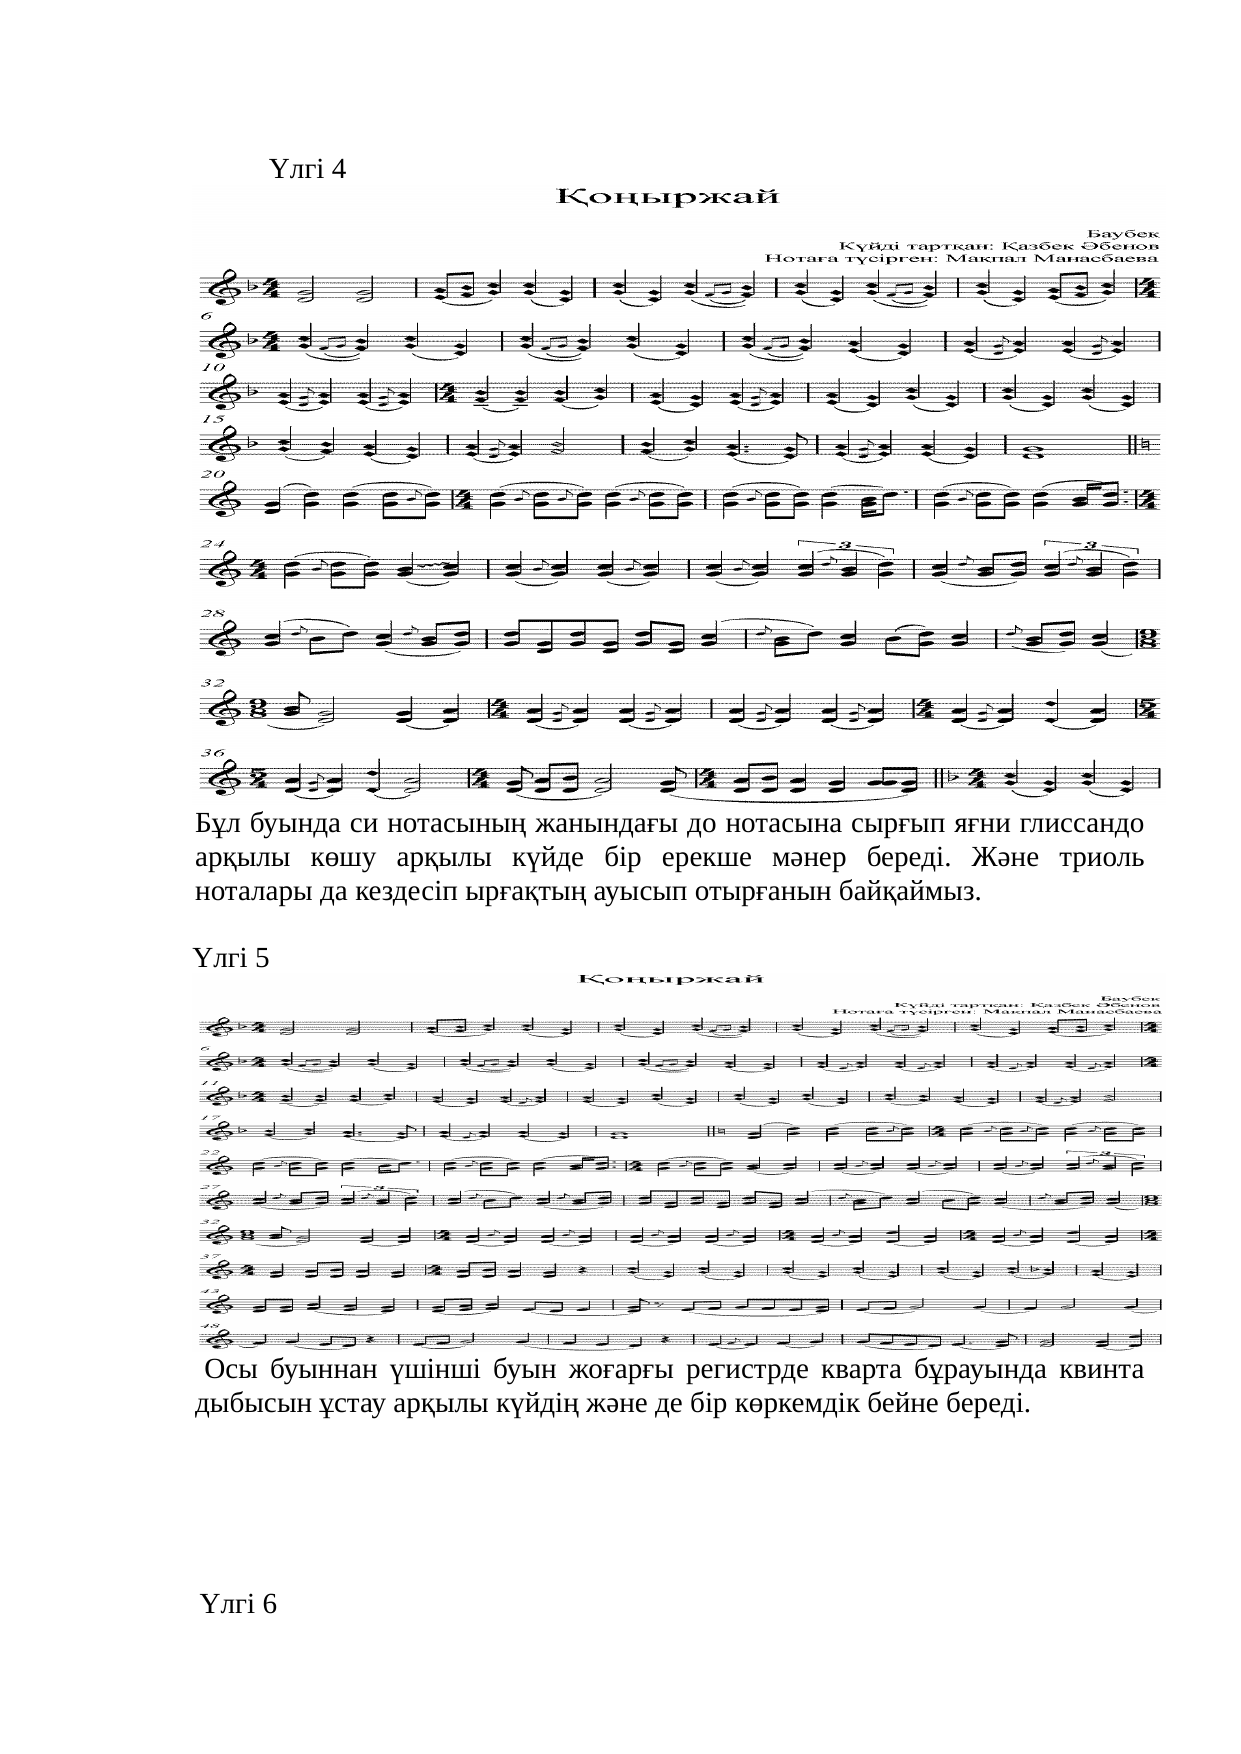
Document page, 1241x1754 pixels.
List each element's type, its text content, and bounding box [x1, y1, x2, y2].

text Үлгі 6 [192, 1586, 1146, 1620]
text Бұл буында си нотасының жанындағы до нотасына сырғып яғни глиссандо арқылы көшу арқылы күйде бір ерекше мәнер береді. Және триоль ноталары да кездесіп ырғақтың ауысып отырғанын байқаймыз. [192, 806, 1146, 906]
picture [192, 973, 1166, 1352]
text Үлгі 4 [195, 152, 1146, 185]
picture [192, 185, 1167, 806]
text Осы буыннан үшінші буын жоғарғы регистрде кварта бұрауында квинта дыбысын ұстау арқылы күйдің және де бір көркемдік бейне береді. [192, 1352, 1146, 1418]
text Үлгі 5 [192, 940, 1146, 973]
